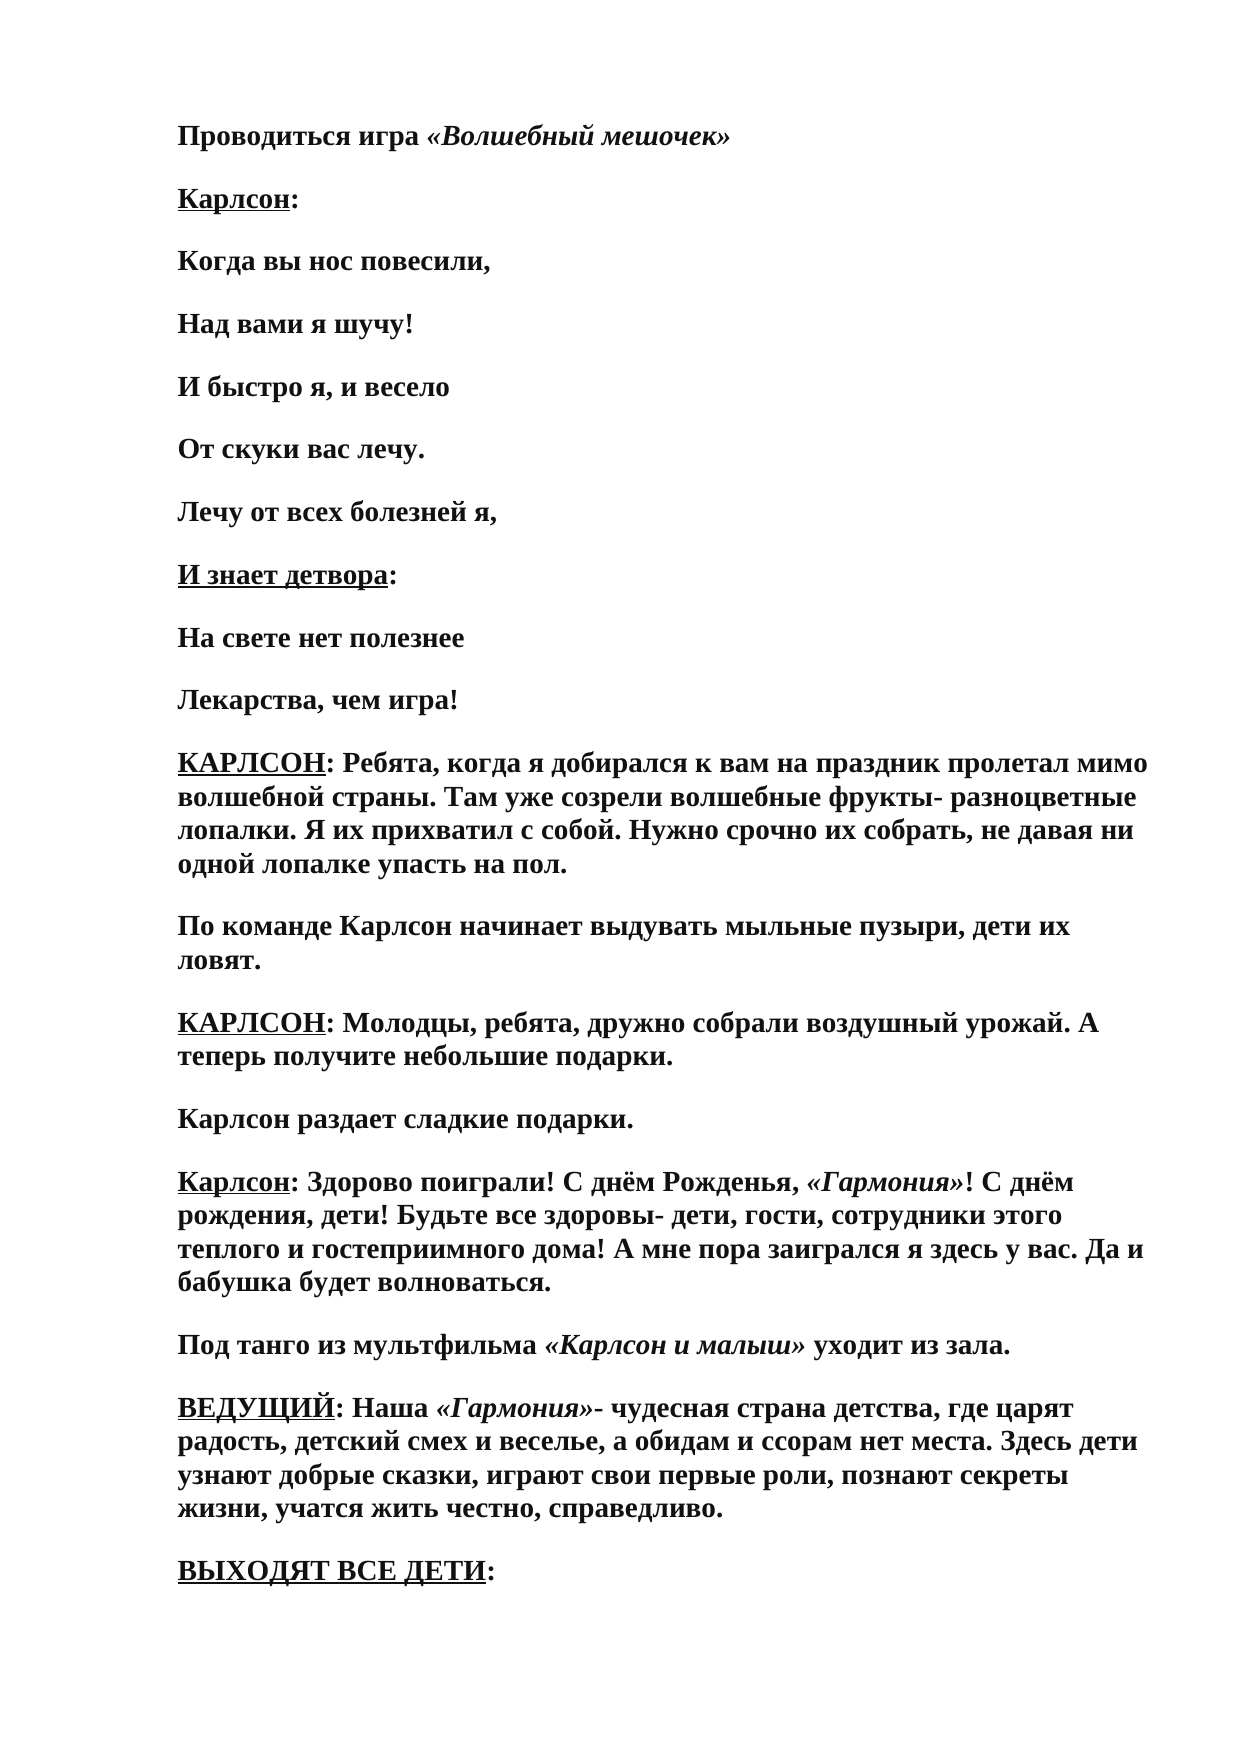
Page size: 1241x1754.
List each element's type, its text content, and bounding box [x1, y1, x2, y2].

subtitle Когда вы нос повесили, [177, 243, 1152, 277]
subtitle Карлсон: Здорово поиграли! С днём Рожденья, «Гармония»! С днём рождения, дети! Будьте все здоровы- дети, гости, сотрудники этого теплого и гостеприимного дома! А мне пора заигрался я здесь у вас. Да и бабушка будет волноваться. [177, 1164, 1152, 1298]
subtitle На свете нет полезнее [177, 620, 1152, 653]
subtitle Под танго из мультфильма «Карлсон и малыш» уходит из зала. [177, 1327, 1152, 1361]
subtitle По команде Карлсон начинает выдувать мыльные пузыри, дети их ловят. [177, 908, 1152, 976]
subtitle Карлсон раздает сладкие подарки. [177, 1101, 1152, 1134]
subtitle Над вами я шучу! [177, 306, 1152, 340]
subtitle И знает детвора: [177, 557, 1152, 591]
subtitle Лекарства, чем игра! [177, 682, 1152, 716]
subtitle От скуки вас лечу. [177, 432, 1152, 465]
subtitle И быстро я, и весело [177, 369, 1152, 402]
subtitle КАРЛСОН: Молодцы, ребята, дружно собрали воздушный урожай. А теперь получите небольшие подарки. [177, 1005, 1152, 1072]
subtitle Проводиться игра «Волшебный мешочек» [177, 118, 1152, 152]
subtitle ВЫХОДЯТ ВСЕ ДЕТИ: [177, 1553, 1152, 1587]
subtitle Лечу от всех болезней я, [177, 494, 1152, 528]
subtitle ВЕДУЩИЙ: Наша «Гармония»- чудесная страна детства, где царят радость, детский смех и веселье, а обидам и ссорам нет места. Здесь дети узнают добрые сказки, играют свои первые роли, познают секреты жизни, учатся жить честно, справедливо. [177, 1390, 1152, 1524]
subtitle Карлсон: [177, 181, 1152, 214]
subtitle КАРЛСОН: Ребята, когда я добирался к вам на праздник пролетал мимо волшебной страны. Там уже созрели волшебные фрукты- разноцветные лопалки. Я их прихватил с собой. Нужно срочно их собрать, не давая ни одной лопалке упасть на пол. [177, 745, 1152, 879]
